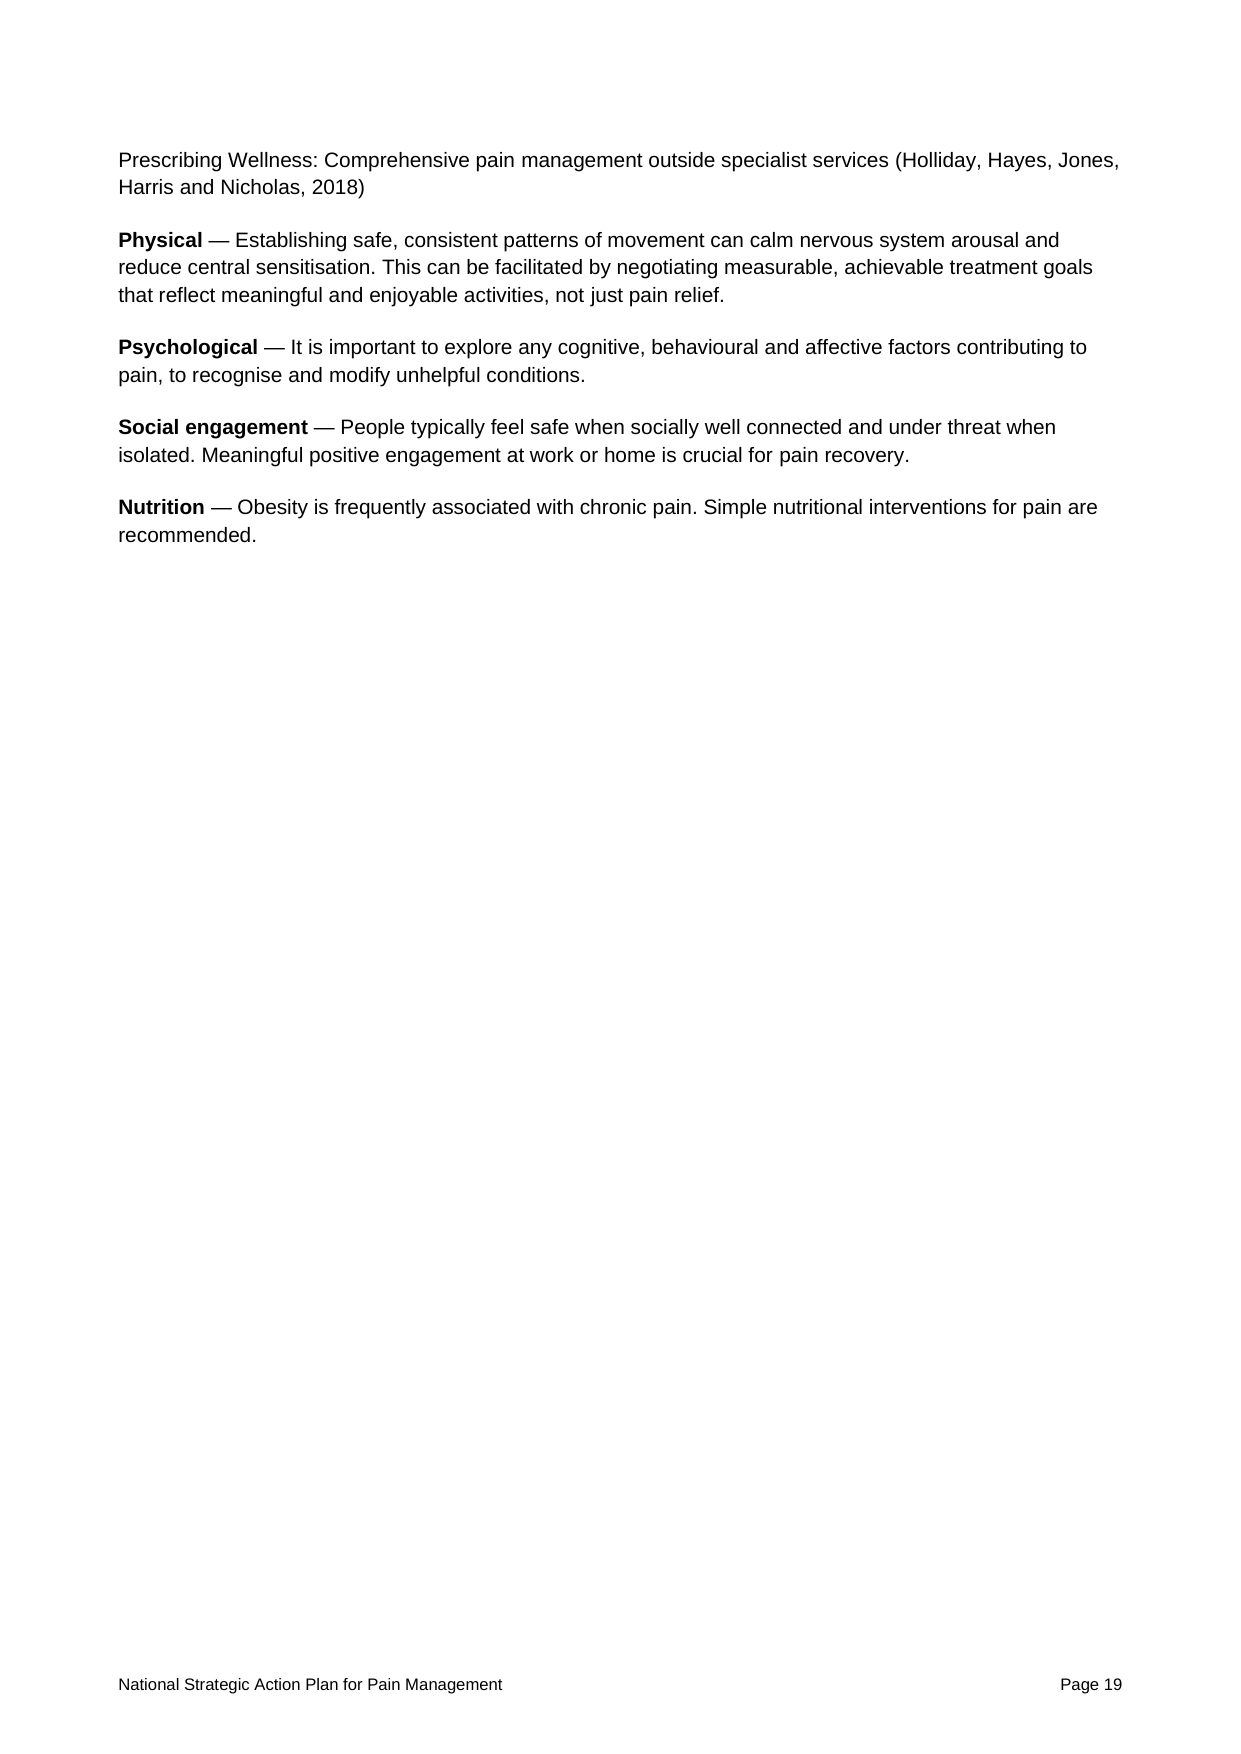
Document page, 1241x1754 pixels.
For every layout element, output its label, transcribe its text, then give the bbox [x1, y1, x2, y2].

text Social engagement — People typically feel safe when socially well connected and under threat when isolated. Meaningful positive engagement at work or home is crucial for pain recovery. [118, 415, 1122, 467]
text Prescribing Wellness: Comprehensive pain management outside specialist services (Holliday, Hayes, Jones, Harris and Nicholas, 2018) [118, 148, 1122, 199]
text Physical — Establishing safe, consistent patterns of movement can calm nervous system arousal and reduce central sensitisation. This can be facilitated by negotiating measurable, achievable treatment goals that reflect meaningful and enjoyable activities, not just pain relief. [118, 228, 1122, 307]
text Psychological — It is important to explore any cognitive, behavioural and affective factors contributing to pain, to recognise and modify unhelpful conditions. [118, 335, 1122, 387]
text Nutrition — Obesity is frequently associated with chronic pain. Simple nutritional interventions for pain are recommended. [118, 495, 1122, 547]
